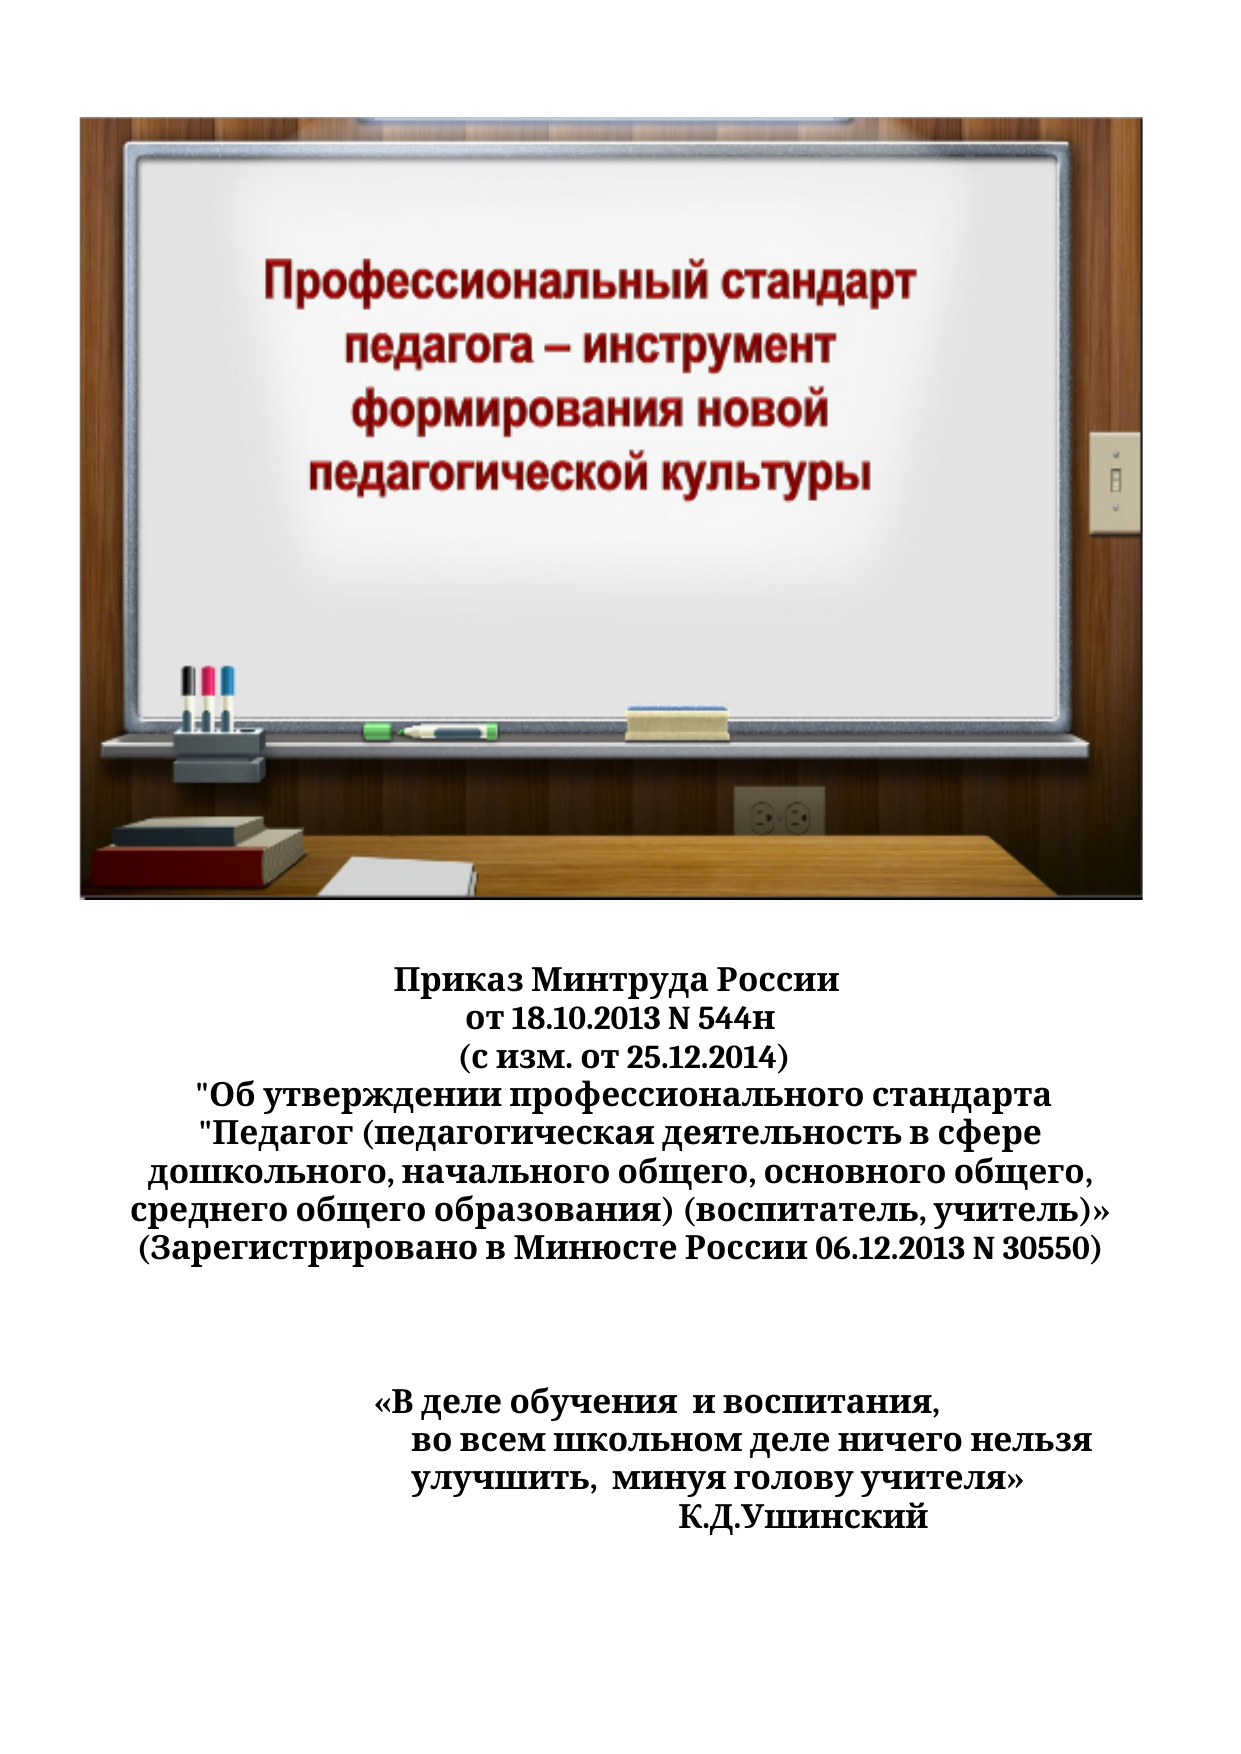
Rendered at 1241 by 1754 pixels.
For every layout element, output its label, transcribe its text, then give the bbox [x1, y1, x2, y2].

text улучшить, минуя голову учителя» [118, 1460, 1122, 1498]
text К.Д.Ушинский [118, 1498, 1122, 1536]
text Приказ Минтруда России от 18.10.2013 N 544н (с изм. от 25.12.2014) [118, 961, 1122, 1076]
text "Об утверждении профессионального стандарта "Педагог (педагогическая деятельность в сфере дошкольного, начального общего, основного общего, среднего общего образования) (воспитатель, учитель)» (Зарегистрировано в Минюсте России 06.12.2013 N 30550) [118, 1076, 1122, 1268]
text «В деле обучения и воспитания, [118, 1383, 1122, 1421]
text во всем школьном деле ничего нельзя [118, 1421, 1122, 1460]
picture [79, 117, 1143, 900]
